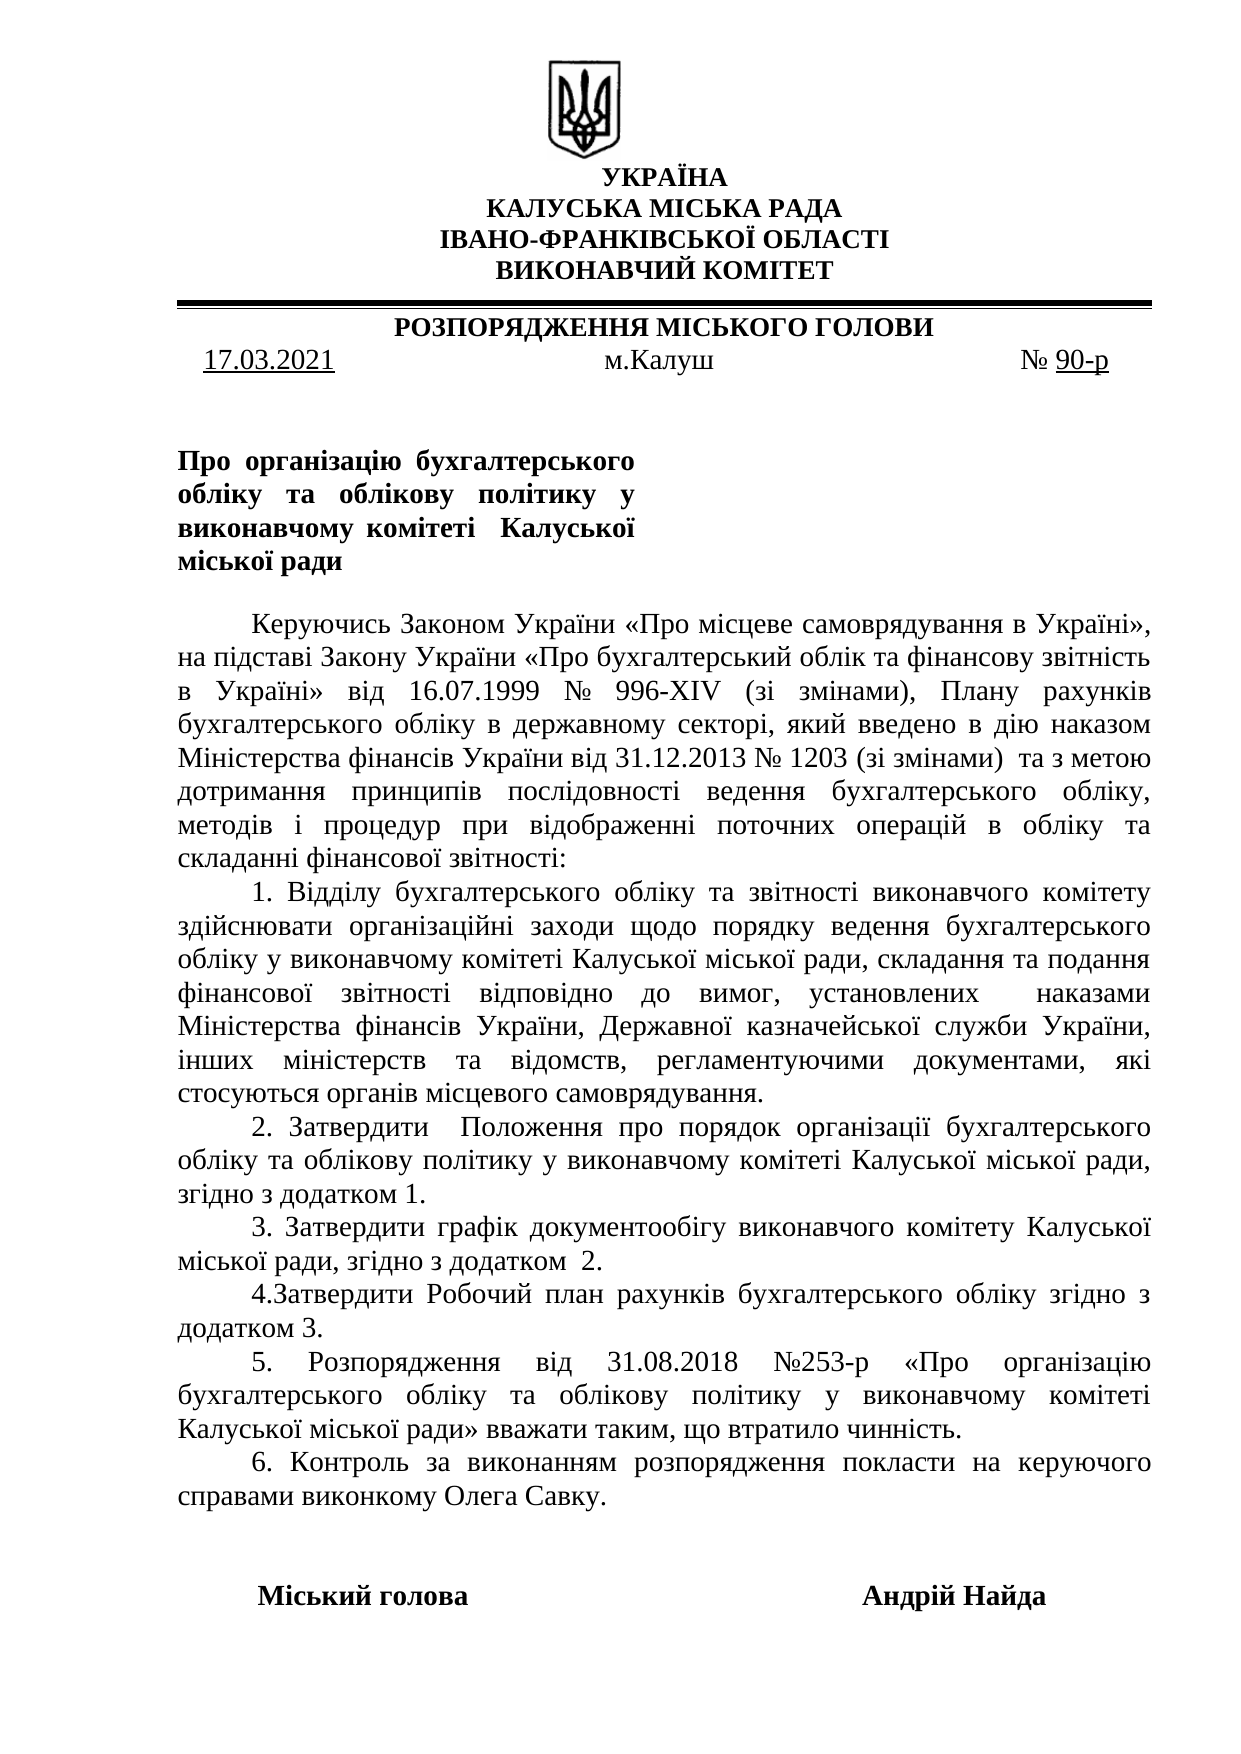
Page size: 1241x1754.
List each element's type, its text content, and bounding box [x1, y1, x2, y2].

text 4.Затвердити Робочий план рахунків бухгалтерського обліку згідно з додатком 3. [177, 1277, 1152, 1344]
text 1. Відділу бухгалтерського обліку та звітності виконавчого комітету здійснювати організаційні заходи щодо порядку ведення бухгалтерського обліку у виконавчому комітеті Калуської міської ради, складання та подання фінансової звітності відповідно до вимог, установлених наказами Міністерства фінансів України, Державної казначейської служби України, інших міністерств та відомств, регламентуючими документами, які стосуються органів місцевого самоврядування. [177, 874, 1152, 1109]
text 17.03.2021 м.Калуш № 90-р [177, 342, 1152, 376]
text 3. Затвердити графік документообігу виконавчого комітету Калуської міської ради, згідно з додатком 2. [177, 1209, 1152, 1277]
text Керуючись Законом України «Про місцеве самоврядування в Україні», на підставі Закону України «Про бухгалтерський облік та фінансову звітність в Україні» від 16.07.1999 № 996-ХІV (зі змінами), Плану рахунків бухгалтерського обліку в державному секторі, який введено в дію наказом Міністерства фінансів України від 31.12.2013 № 1203 (зі змінами) та з метою дотримання принципів послідовності ведення бухгалтерського обліку, методів і процедур при відображенні поточних операцій в обліку та складанні фінансової звітності: [177, 606, 1152, 874]
text 5. Розпорядження від 31.08.2018 №253-р «Про організацію бухгалтерського обліку та облікову політику у виконавчому комітеті Калуської міської ради» вважати таким, що втратило чинність. [177, 1344, 1152, 1444]
text Про організацію бухгалтерського обліку та облікову політику у виконавчому комітеті Калуської міської ради [177, 443, 635, 577]
text РОЗПОРЯДЖЕННЯ МІСЬКОГО ГОЛОВИ [177, 309, 1152, 342]
text КАЛУСЬКА МІСЬКА РАДА [177, 192, 1152, 223]
text ВИКОНАВЧИЙ КОМІТЕТ [177, 254, 1152, 285]
text 2. Затвердити Положення про порядок організації бухгалтерського обліку та облікову політику у виконавчому комітеті Калуської міської ради, згідно з додатком 1. [177, 1109, 1152, 1209]
text УКРАЇНА [177, 161, 1152, 192]
text 6. Контроль за виконанням розпорядження покласти на керуючого справами виконкому Олега Савку. [177, 1444, 1152, 1511]
text Міський голова Андрій Найда [177, 1578, 1152, 1612]
text ІВАНО-ФРАНКІВСЬКОЇ ОБЛАСТІ [177, 223, 1152, 254]
